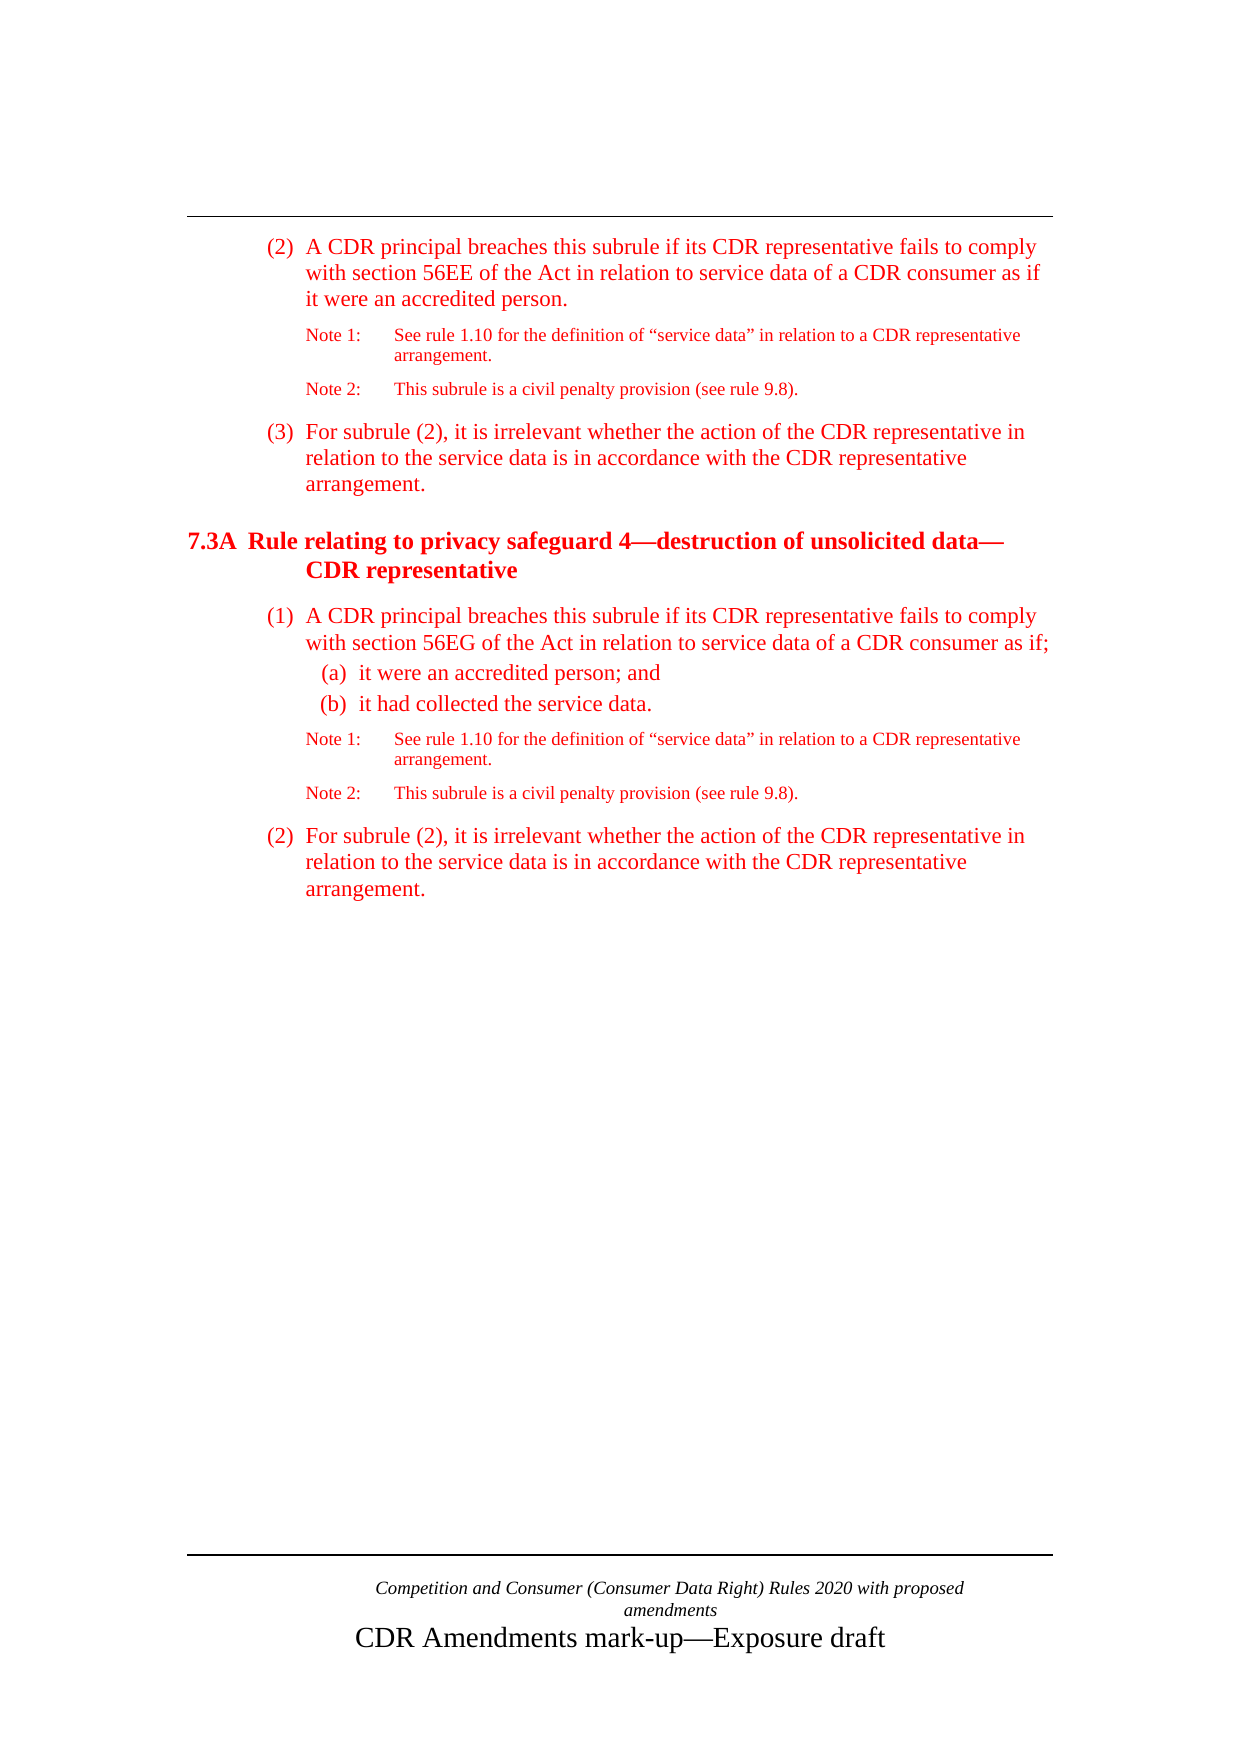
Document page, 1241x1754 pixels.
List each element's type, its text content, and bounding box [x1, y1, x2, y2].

text Note 1: See rule 1.10 for the definition of “service data” in relation to a CDR representative arrangement. [305, 729, 1053, 770]
text Note 2: This subrule is a civil penalty provision (see rule 9.8). [305, 783, 1053, 803]
text (2) A CDR principal breaches this subrule if its CDR representative fails to comply with section 56EE of the Act in relation to service data of a CDR consumer as if it were an accredited person. [187, 233, 1053, 312]
text Note 1: See rule 1.10 for the definition of “service data” in relation to a CDR representative arrangement. [305, 324, 1053, 366]
text Note 2: This subrule is a civil penalty provision (see rule 9.8). [305, 378, 1053, 399]
text (1) A CDR principal breaches this subrule if its CDR representative fails to comply with section 56EG of the Act in relation to service data of a CDR consumer as if; [187, 602, 1053, 655]
text (2) For subrule (2), it is irrelevant whether the action of the CDR representative in relation to the service data is in accordance with the CDR representative arrangement. [187, 822, 1053, 901]
text (b) it had collected the service data. [187, 690, 1053, 716]
text (3) For subrule (2), it is irrelevant whether the action of the CDR representative in relation to the service data is in accordance with the CDR representative arrangement. [187, 418, 1053, 497]
text 7.3A Rule relating to privacy safeguard 4—destruction of unsolicited data—CDR representative [187, 526, 1053, 583]
text (a) it were an accredited person; and [187, 659, 1053, 686]
